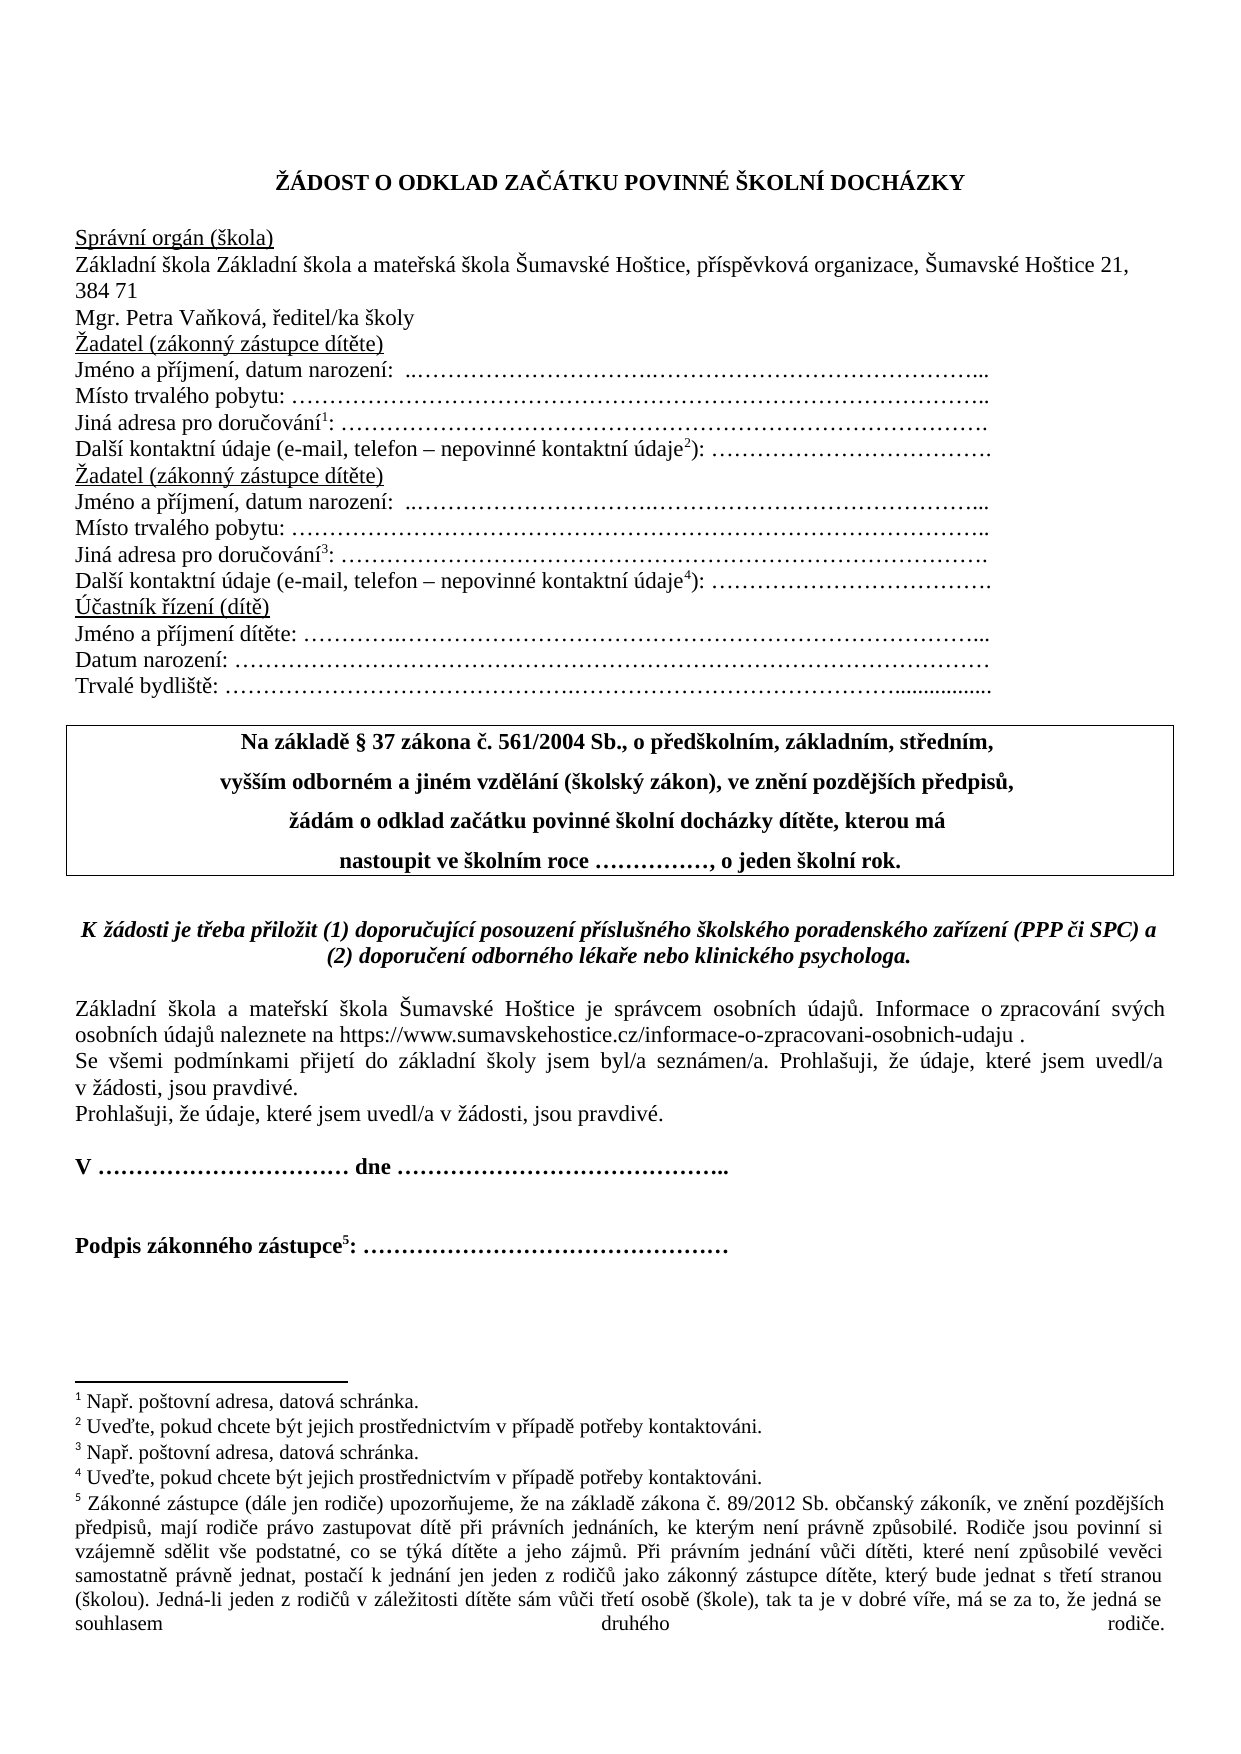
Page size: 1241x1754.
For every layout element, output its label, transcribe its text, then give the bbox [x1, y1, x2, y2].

text Se všemi podmínkami přijetí do základní školy jsem byl/a seznámen/a. Prohlašuji, že údaje, které jsem uvedl/a v žádosti, jsou pravdivé. [75, 1047, 1165, 1100]
text Jméno a příjmení, datum narození: ..………………………….……………………………………... [75, 488, 1165, 514]
text Další kontaktní údaje (e-mail, telefon – nepovinné kontaktní údaje): ………………………………. [75, 435, 1165, 462]
text Účastník řízení (dítě) [75, 593, 1165, 620]
text Datum narození: ……………………………………………………………………………………… [75, 646, 1165, 672]
text Jméno a příjmení dítěte: ………….…………………………………………………………………... [75, 620, 1165, 646]
text Správní orgán (škola) [75, 224, 1165, 251]
text Trvalé bydliště: ……………………………………….……………………………………................. [75, 672, 1165, 699]
text Na základě § 37 zákona č. 561/2004 Sb., o předškolním, základním, středním, vyšším odborném a jiném vzdělání (školský zákon), ve znění pozdějších předpisů, žádám o odklad začátku povinné školní docházky dítěte, kterou má nastoupit ve školním roce ……………, o jeden školní rok. [67, 726, 1173, 875]
text Jméno a příjmení, datum narození: ..………………………….……………………………………... [75, 356, 1165, 383]
text V …………………………… dne …………………………………….. [75, 1153, 1165, 1179]
text Místo trvalého pobytu: ……………………………………………………………………………….. [75, 383, 1165, 409]
text Základní škola a mateřskí škola Šumavské Hoštice je správcem osobních údajů. Informace o zpracování svých osobních údajů naleznete na https://www.sumavskehostice.cz/informace-o-zpracovani-osobnich-udaju . [75, 995, 1165, 1047]
text Jiná adresa pro doručování: …………………………………………………………………………. [75, 541, 1165, 567]
text Prohlašuji, že údaje, které jsem uvedl/a v žádosti, jsou pravdivé. [75, 1100, 1165, 1127]
text Další kontaktní údaje (e-mail, telefon – nepovinné kontaktní údaje): ………………………………. [75, 567, 1165, 593]
text Podpis zákonného zástupce: ………………………………………… [75, 1232, 1165, 1258]
text Jiná adresa pro doručování: …………………………………………………………………………. [75, 409, 1165, 435]
text ŽÁDOST O ODKLAD ZAČÁTKU POVINNÉ ŠKOLNÍ DOCHÁZKY [75, 169, 1165, 224]
text Mgr. Petra Vaňková, ředitel/ka školy [75, 303, 1165, 330]
text K žádosti je třeba přiložit (1) doporučující posouzení příslušného školského poradenského zařízení (PPP či SPC) a (2) doporučení odborného lékaře nebo klinického psychologa. [75, 916, 1165, 968]
text Základní škola Základní škola a mateřská škola Šumavské Hoštice, příspěvková organizace, Šumavské Hoštice 21, 384 71 [75, 251, 1165, 303]
text Místo trvalého pobytu: ……………………………………………………………………………….. [75, 514, 1165, 541]
text Žadatel (zákonný zástupce dítěte) [75, 330, 1165, 356]
text Žadatel (zákonný zástupce dítěte) [75, 462, 1165, 488]
